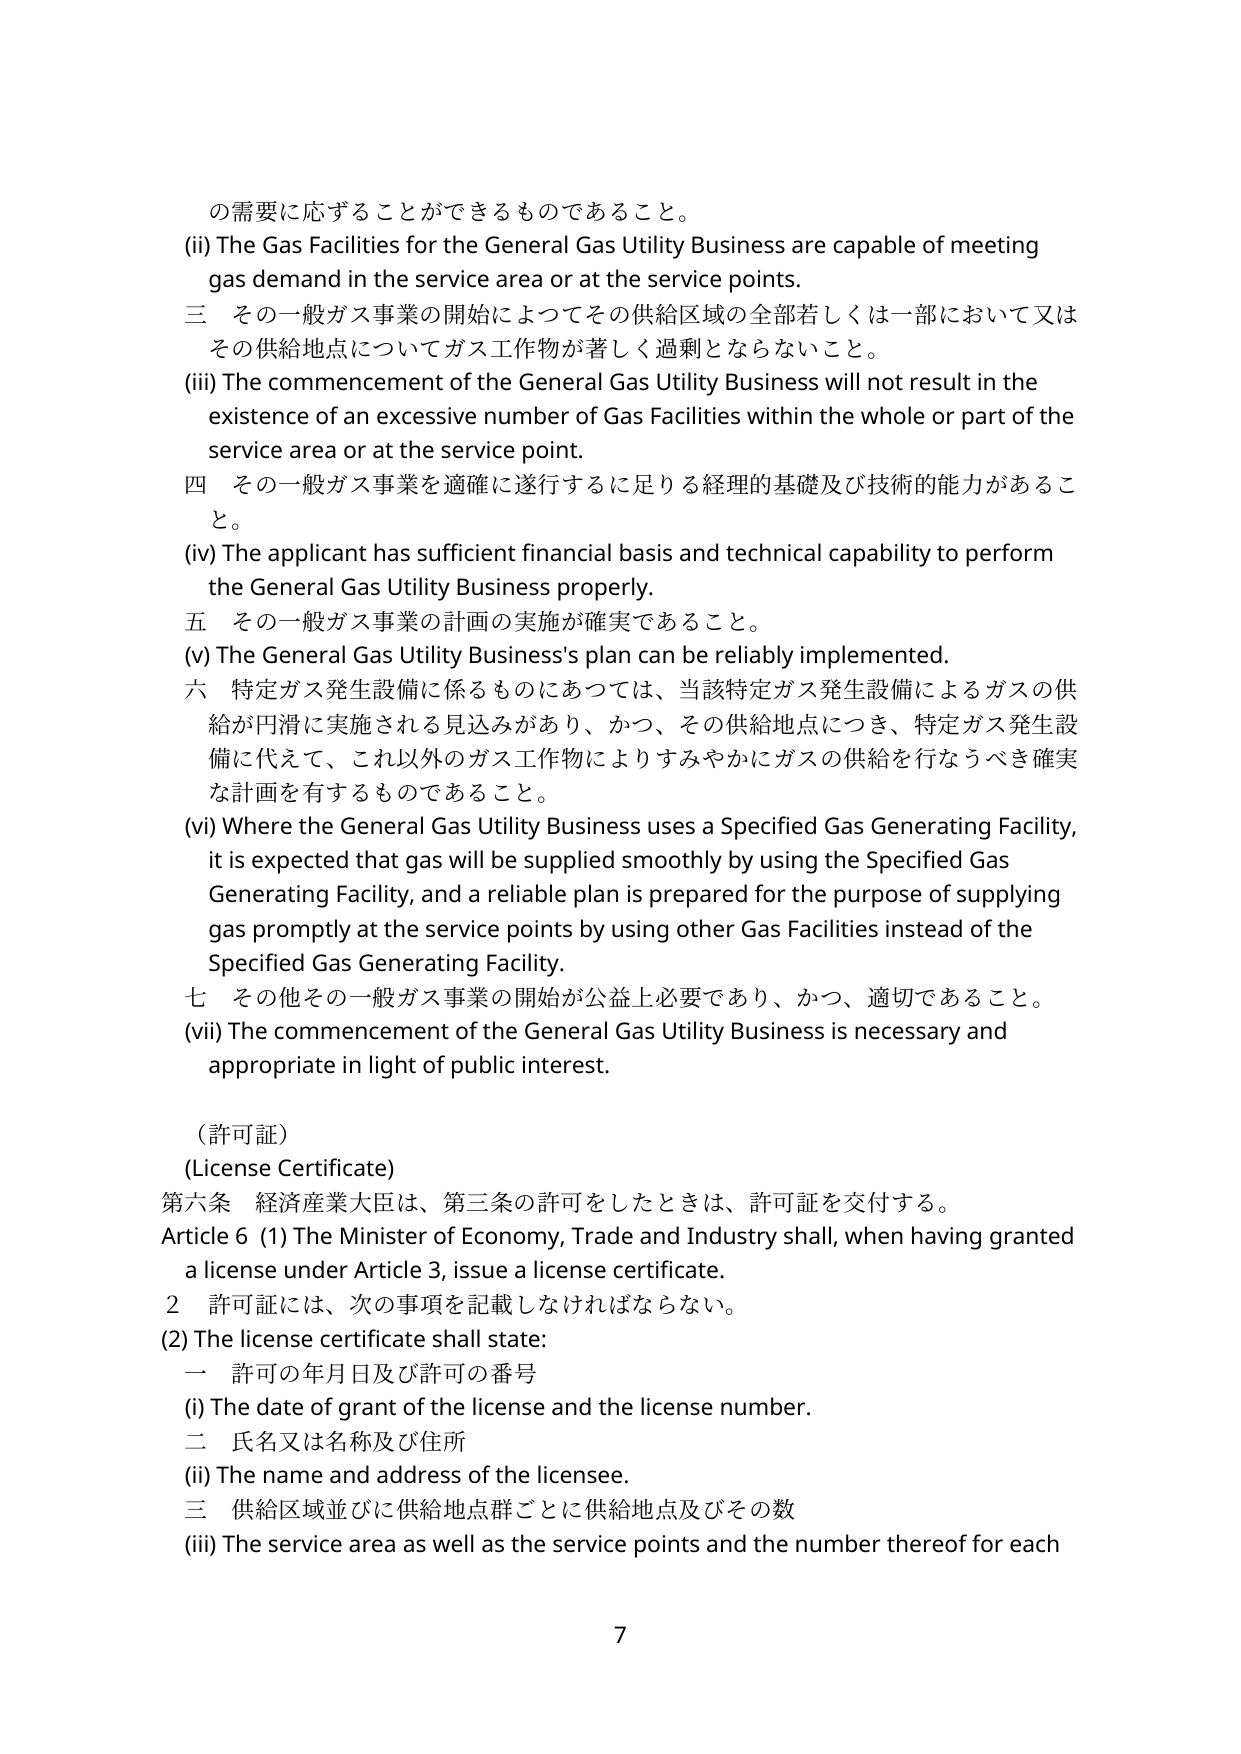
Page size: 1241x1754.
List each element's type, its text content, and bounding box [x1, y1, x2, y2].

text (ii) The Gas Facilities for the General Gas Utility Business are capable of meeting gas demand in the service area or at the service points. [184, 228, 1079, 296]
text 四 その一般ガス事業を適確に遂行するに足りる経理的基礎及び技術的能力があること。 [184, 467, 1079, 535]
text 三 供給区域並びに供給地点群ごとに供給地点及びその数 [184, 1492, 1079, 1526]
text 七 その他その一般ガス事業の開始が公益上必要であり、かつ、適切であること。 [184, 979, 1079, 1014]
text 三 その一般ガス事業の開始によつてその供給区域の全部若しくは一部において又はその供給地点についてガス工作物が著しく過剰とならないこと。 [184, 296, 1079, 364]
text (v) The General Gas Utility Business's plan can be reliably implemented. [184, 638, 1079, 672]
text （許可証） [184, 1116, 1079, 1150]
text 一 許可の年月日及び許可の番号 [184, 1355, 1079, 1389]
text 二 氏名又は名称及び住所 [184, 1424, 1079, 1458]
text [184, 1526, 1079, 1560]
text (vii) The commencement of the General Gas Utility Business is necessary and appropriate in light of public interest. [184, 1014, 1079, 1082]
text (iii) The commencement of the General Gas Utility Business will not result in the existence of an excessive number of Gas Facilities within the whole or part of the service area or at the service point. [184, 364, 1079, 467]
text (License Certificate) [184, 1150, 1079, 1184]
text ２ 許可証には、次の事項を記載しなければならない。 [161, 1287, 1079, 1321]
text (ii) The name and address of the licensee. [184, 1458, 1079, 1492]
text Article 6 (1) The Minister of Economy, Trade and Industry shall, when having granted a license under Article 3, issue a license certificate. [161, 1219, 1079, 1287]
text (2) The license certificate shall state: [161, 1321, 1079, 1355]
text (vi) Where the General Gas Utility Business uses a Specified Gas Generating Facility, it is expected that gas will be supplied smoothly by using the Specified Gas Generating Facility, and a reliable plan is prepared for the purpose of supplying gas promptly at the service points by using other Gas Facilities instead of the Specified Gas Generating Facility. [184, 809, 1079, 979]
text 六 特定ガス発生設備に係るものにあつては、当該特定ガス発生設備によるガスの供給が円滑に実施される見込みがあり、かつ、その供給地点につき、特定ガス発生設備に代えて、これ以外のガス工作物によりすみやかにガスの供給を行なうべき確実な計画を有するものであること。 [184, 672, 1079, 809]
text (i) The date of grant of the license and the license number. [184, 1389, 1079, 1424]
text 第六条 経済産業大臣は、第三条の許可をしたときは、許可証を交付する。 [161, 1184, 1079, 1219]
text 五 その一般ガス事業の計画の実施が確実であること。 [184, 604, 1079, 638]
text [184, 194, 1079, 228]
text (iv) The applicant has sufficient financial basis and technical capability to perform the General Gas Utility Business properly. [184, 535, 1079, 604]
